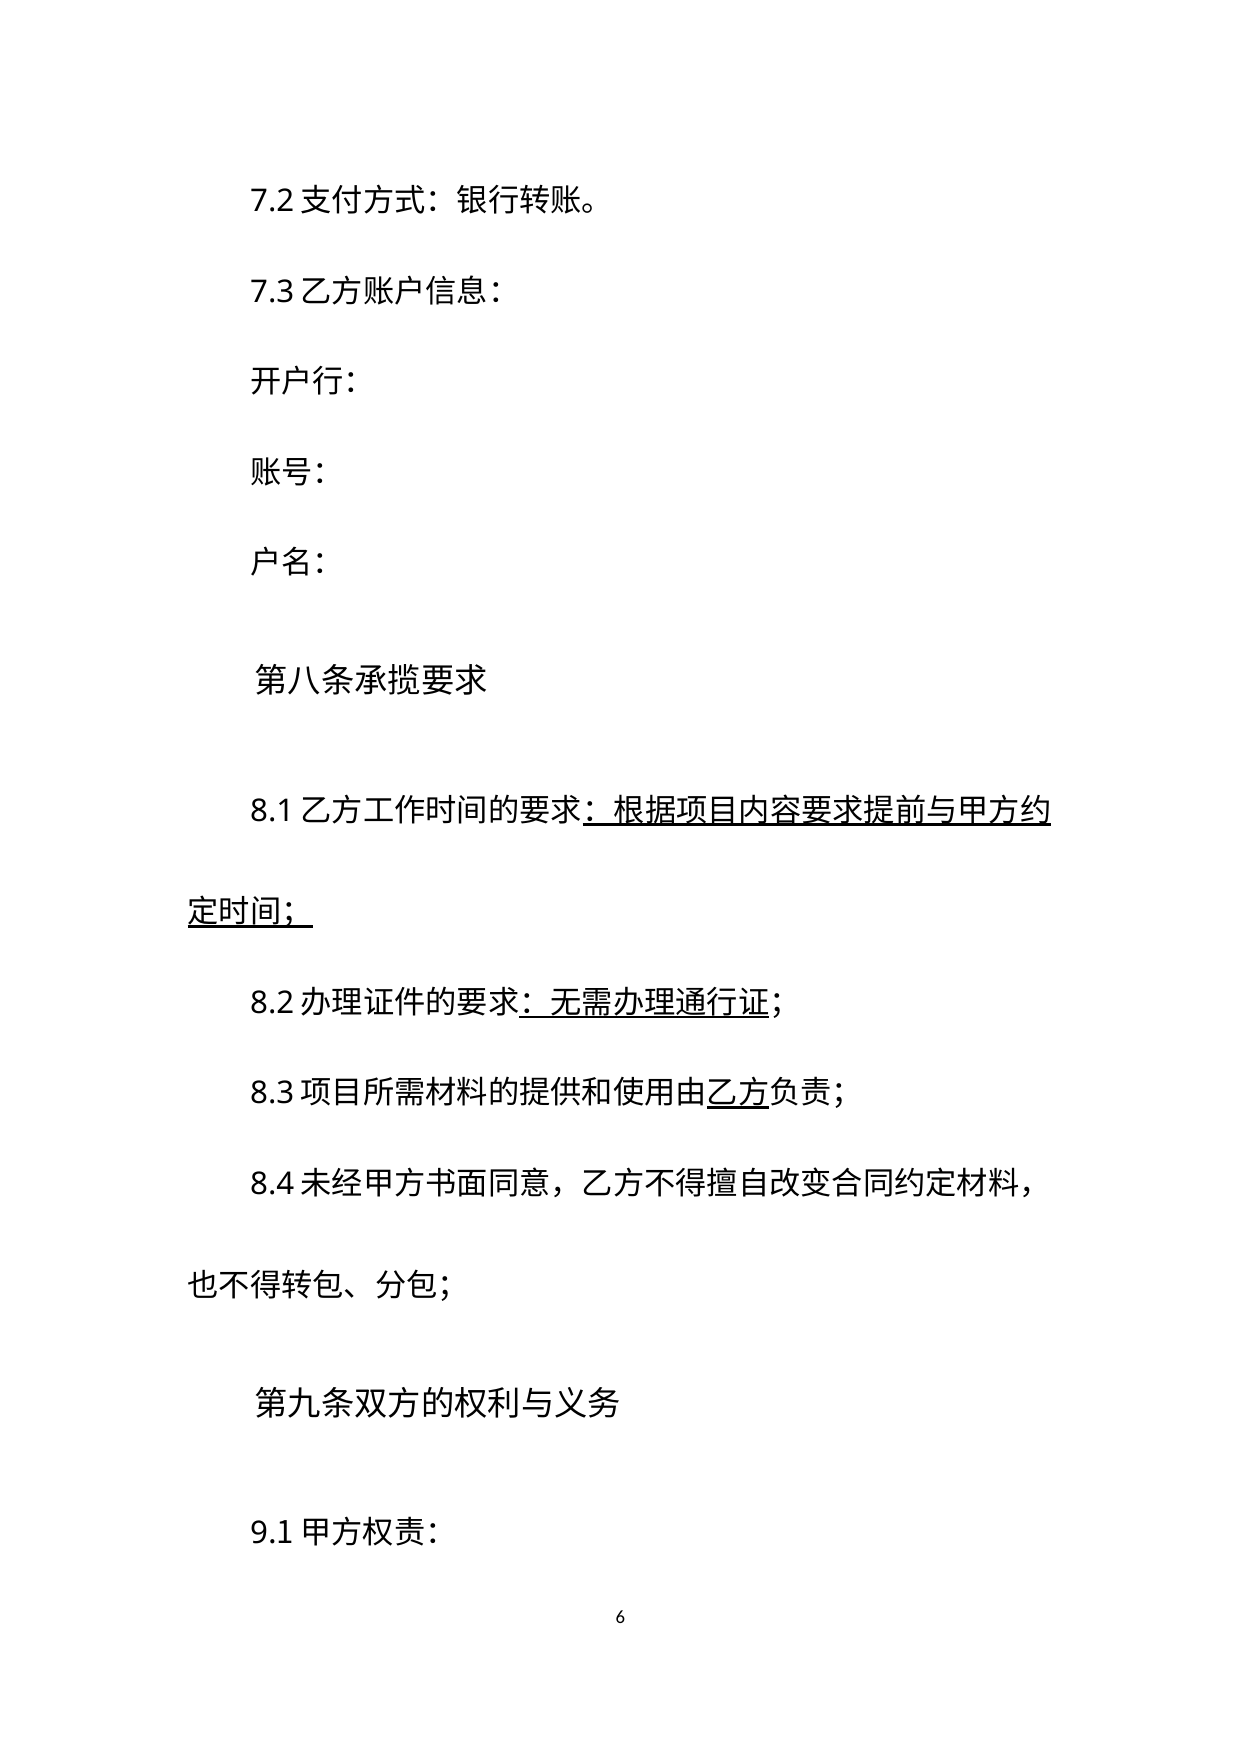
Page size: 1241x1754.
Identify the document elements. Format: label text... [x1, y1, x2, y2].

text 7.3乙方账户信息： [187, 254, 1053, 322]
text 户名： [187, 526, 1053, 594]
subtitle 第九条双方的权利与义务 [187, 1367, 1053, 1434]
text 9.1甲方权责： [187, 1496, 1053, 1564]
text 8.1乙方工作时间的要求：根据项目内容要求提前与甲方约定时间； [187, 773, 1053, 943]
text 8.3项目所需材料的提供和使用由乙方负责； [187, 1056, 1053, 1124]
text 8.2办理证件的要求：无需办理通行证； [187, 966, 1053, 1034]
subtitle 第八条承揽要求 [187, 644, 1053, 712]
text 7.2支付方式：银行转账。 [187, 164, 1053, 232]
text 开户行： [187, 345, 1053, 413]
text 8.4未经甲方书面同意，乙方不得擅自改变合同约定材料，也不得转包、分包； [187, 1147, 1053, 1317]
text 账号： [187, 436, 1053, 503]
